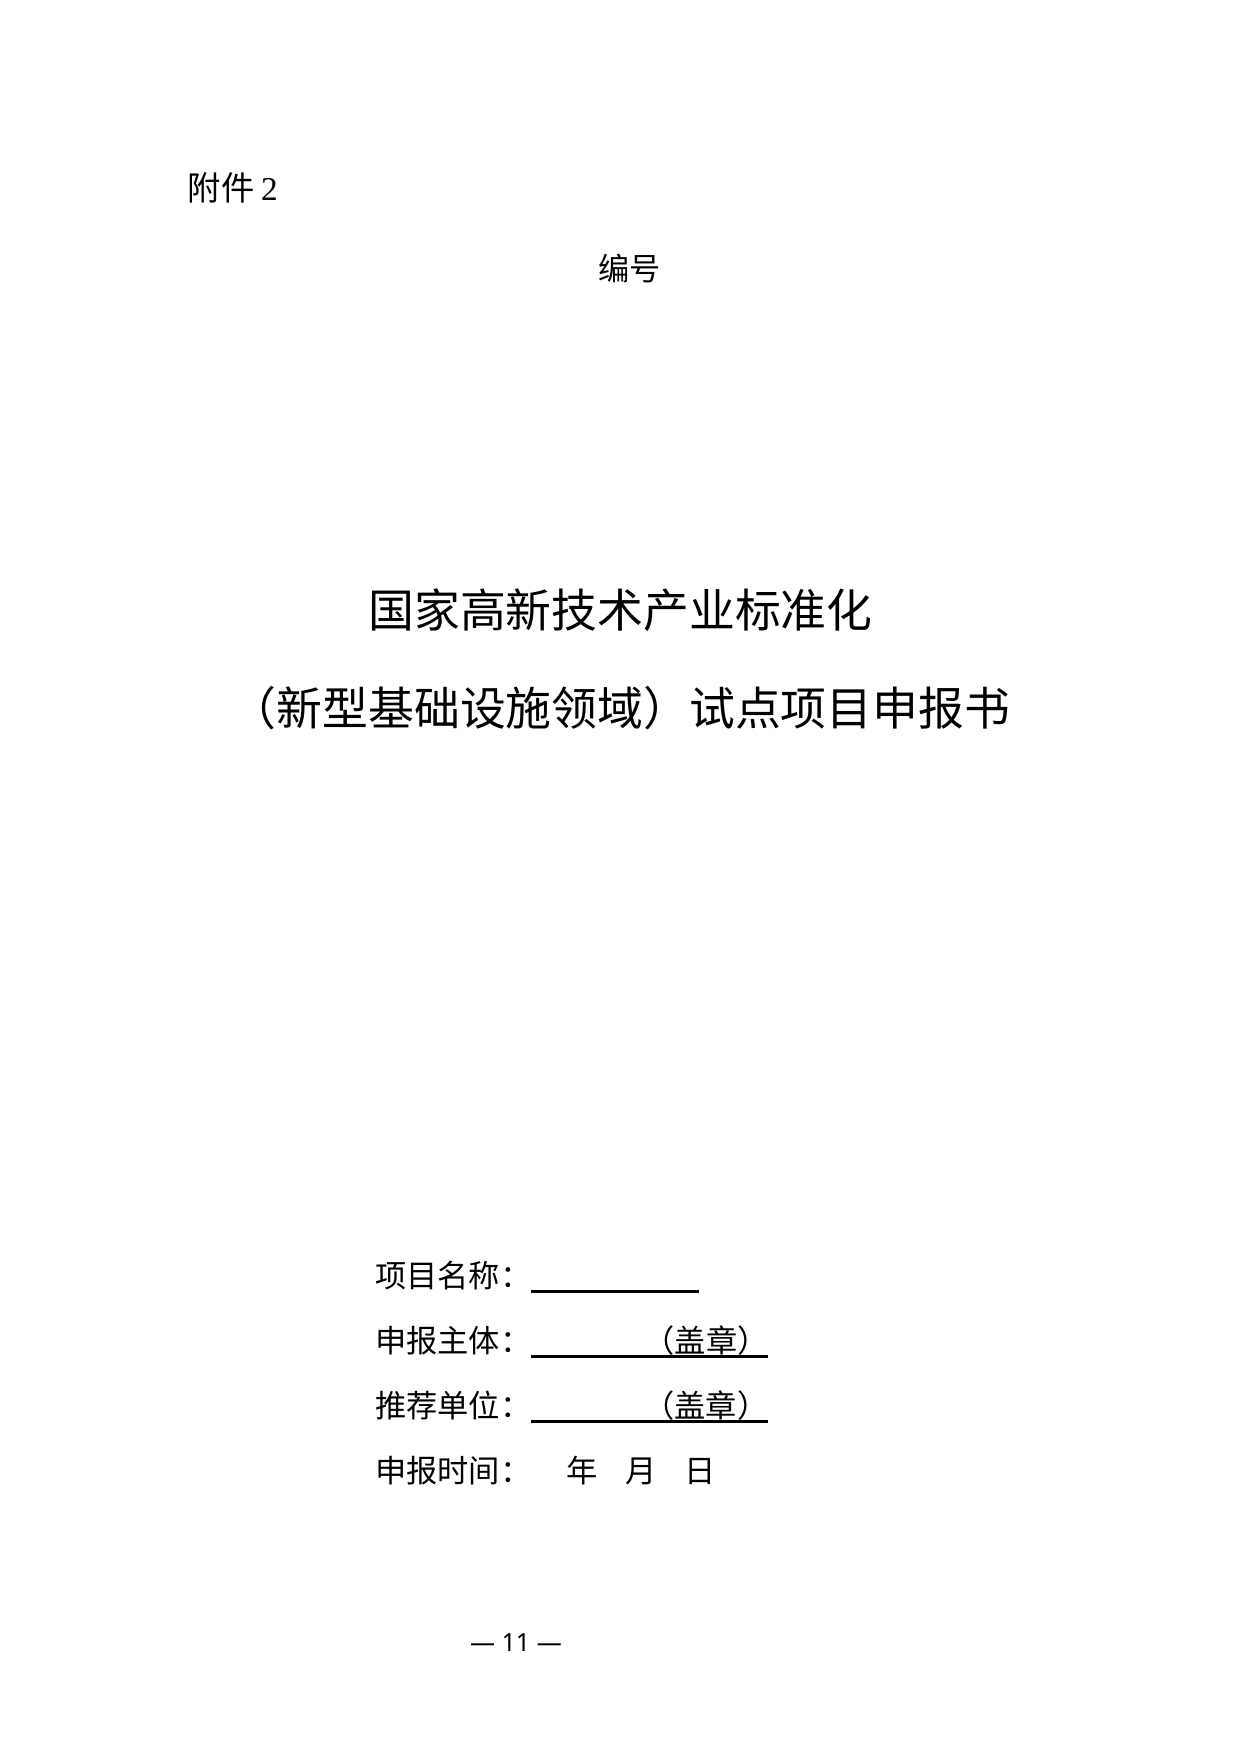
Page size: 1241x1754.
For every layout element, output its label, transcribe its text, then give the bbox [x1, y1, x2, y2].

text 国家高新技术产业标准化 [187, 559, 1053, 657]
text 编号 [187, 234, 1053, 299]
text （新型基础设施领域）试点项目申报书 [187, 657, 1053, 754]
text 附件2 [187, 162, 1053, 210]
text 申报时间： 年 月 日 [187, 1437, 1053, 1502]
text 项目名称： [187, 1242, 1053, 1307]
text 申报主体： （盖章） [187, 1307, 1053, 1372]
text 推荐单位： （盖章） [187, 1372, 1053, 1437]
